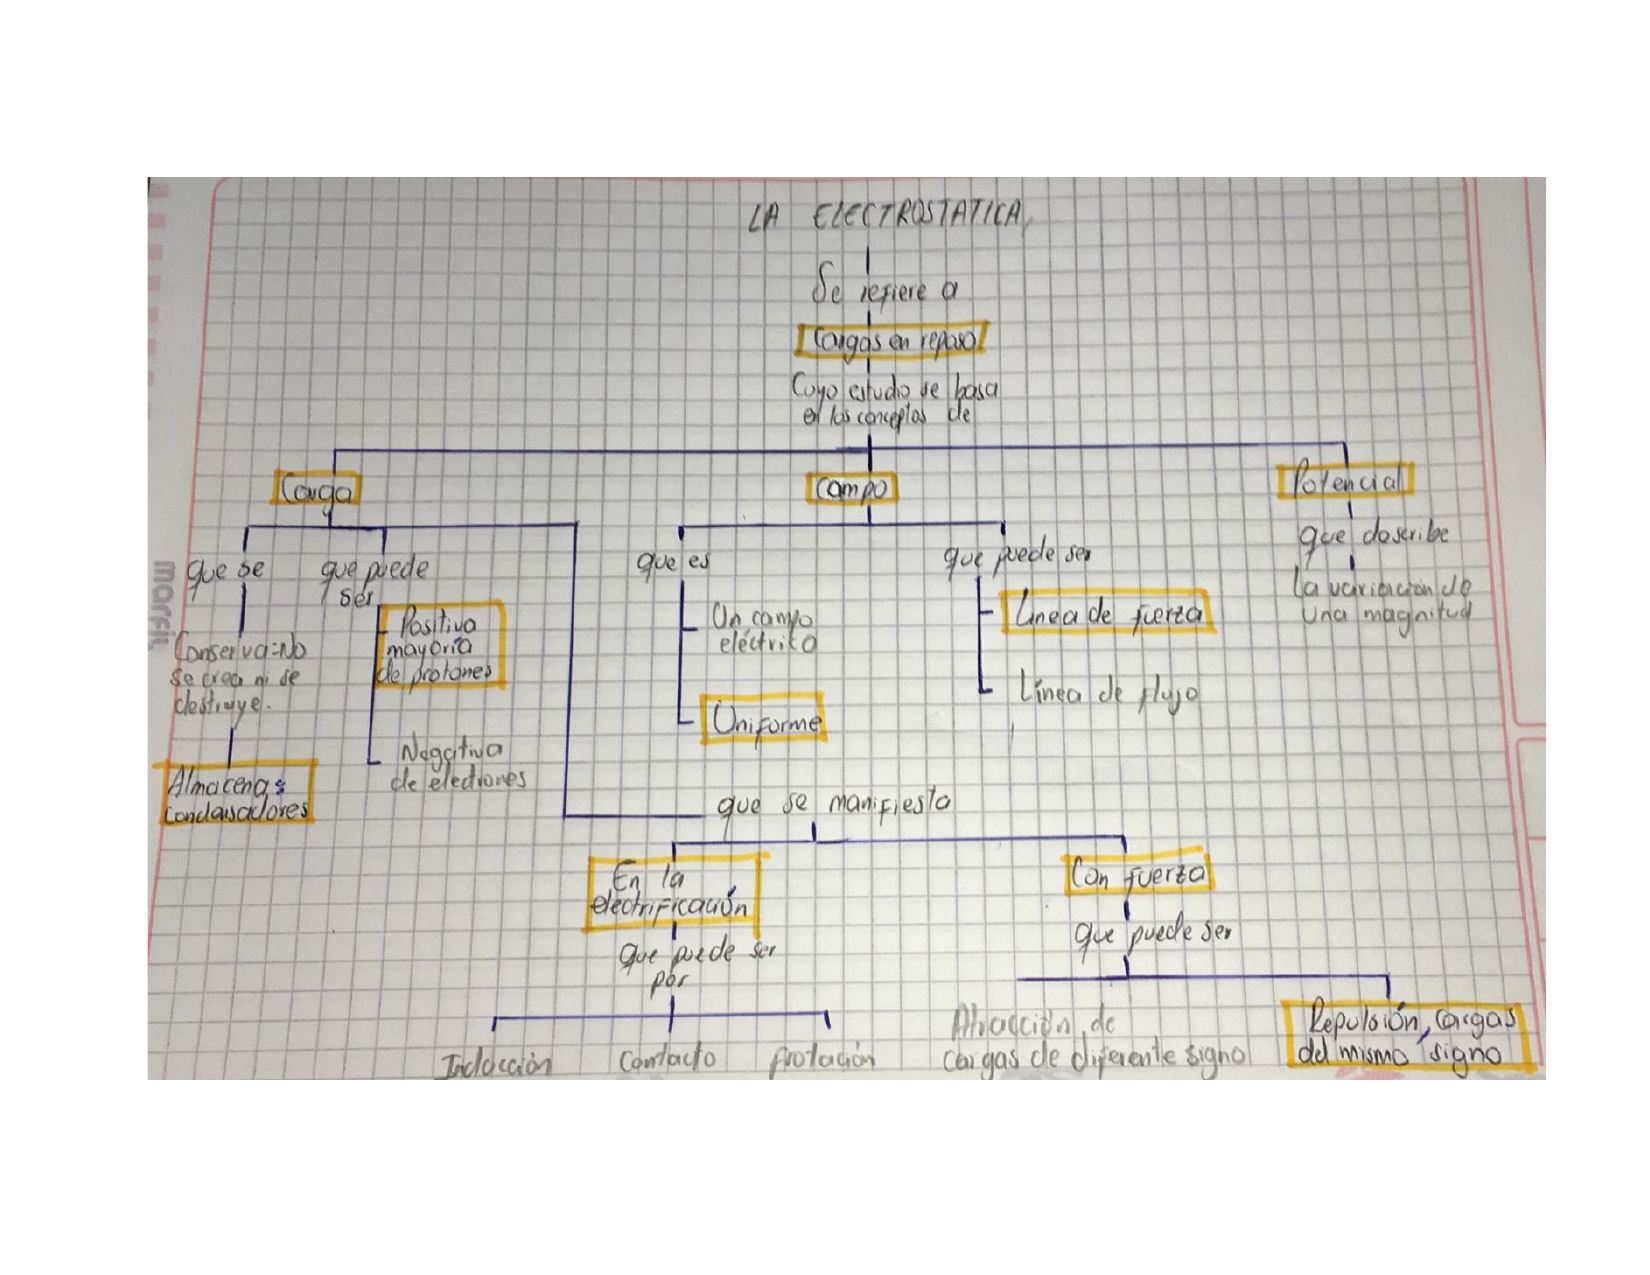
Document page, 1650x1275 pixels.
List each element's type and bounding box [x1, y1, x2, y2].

picture [147, 177, 1547, 1080]
